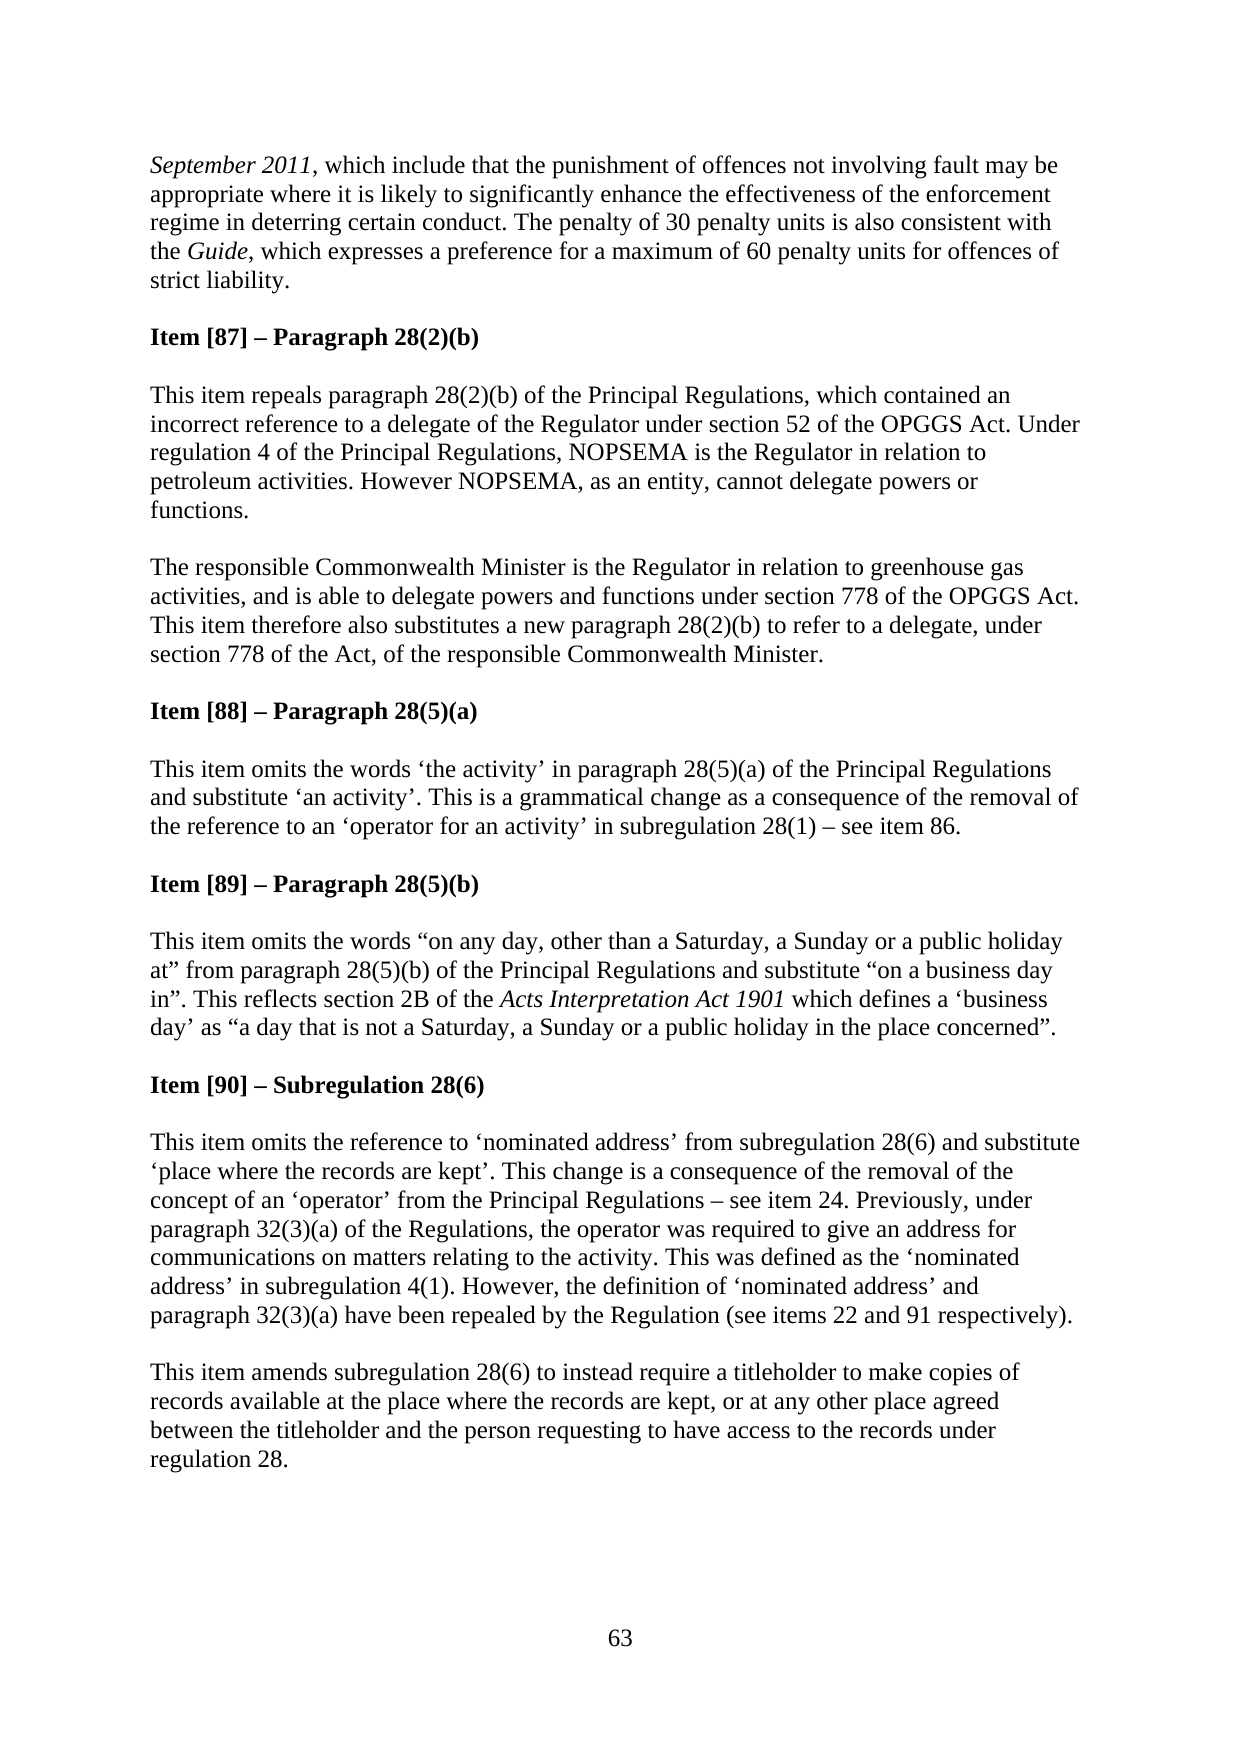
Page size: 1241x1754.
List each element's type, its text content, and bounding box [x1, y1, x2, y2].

text Item [87] – Paragraph 28(2)(b) [150, 322, 1081, 351]
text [150, 150, 1081, 294]
text This item omits the words “on any day, other than a Saturday, a Sunday or a public holiday at” from paragraph 28(5)(b) of the Principal Regulations and substitute “on a business day in”. This reflects section 2B of the Acts Interpretation Act 1901 which defines a ‘business day’ as “a day that is not a Saturday, a Sunday or a public holiday in the place concerned”. [150, 926, 1081, 1041]
text This item omits the words ‘the activity’ in paragraph 28(5)(a) of the Principal Regulations and substitute ‘an activity’. This is a grammatical change as a consequence of the removal of the reference to an ‘operator for an activity’ in subregulation 28(1) – see item 86. [150, 754, 1081, 840]
text The responsible Commonwealth Minister is the Regulator in relation to greenhouse gas activities, and is able to delegate powers and functions under section 778 of the OPGGS Act. This item therefore also substitutes a new paragraph 28(2)(b) to refer to a delegate, under section 778 of the Act, of the responsible Commonwealth Minister. [150, 552, 1081, 667]
text Item [89] – Paragraph 28(5)(b) [150, 869, 1081, 897]
text Item [90] – Subregulation 28(6) [150, 1070, 1081, 1099]
text Item [88] – Paragraph 28(5)(a) [150, 696, 1081, 725]
text This item omits the reference to ‘nominated address’ from subregulation 28(6) and substitute ‘place where the records are kept’. This change is a consequence of the removal of the concept of an ‘operator’ from the Principal Regulations – see item 24. Previously, under paragraph 32(3)(a) of the Regulations, the operator was required to give an address for communications on matters relating to the activity. This was defined as the ‘nominated address’ in subregulation 4(1). However, the definition of ‘nominated address’ and paragraph 32(3)(a) have been repealed by the Regulation (see items 22 and 91 respectively). [150, 1127, 1081, 1329]
text This item amends subregulation 28(6) to instead require a titleholder to make copies of records available at the place where the records are kept, or at any other place agreed between the titleholder and the person requesting to have access to the records under regulation 28. [150, 1357, 1081, 1472]
text This item repeals paragraph 28(2)(b) of the Principal Regulations, which contained an incorrect reference to a delegate of the Regulator under section 52 of the OPGGS Act. Under regulation 4 of the Principal Regulations, NOPSEMA is the Regulator in relation to petroleum activities. However NOPSEMA, as an entity, cannot delegate powers or functions. [150, 380, 1081, 524]
